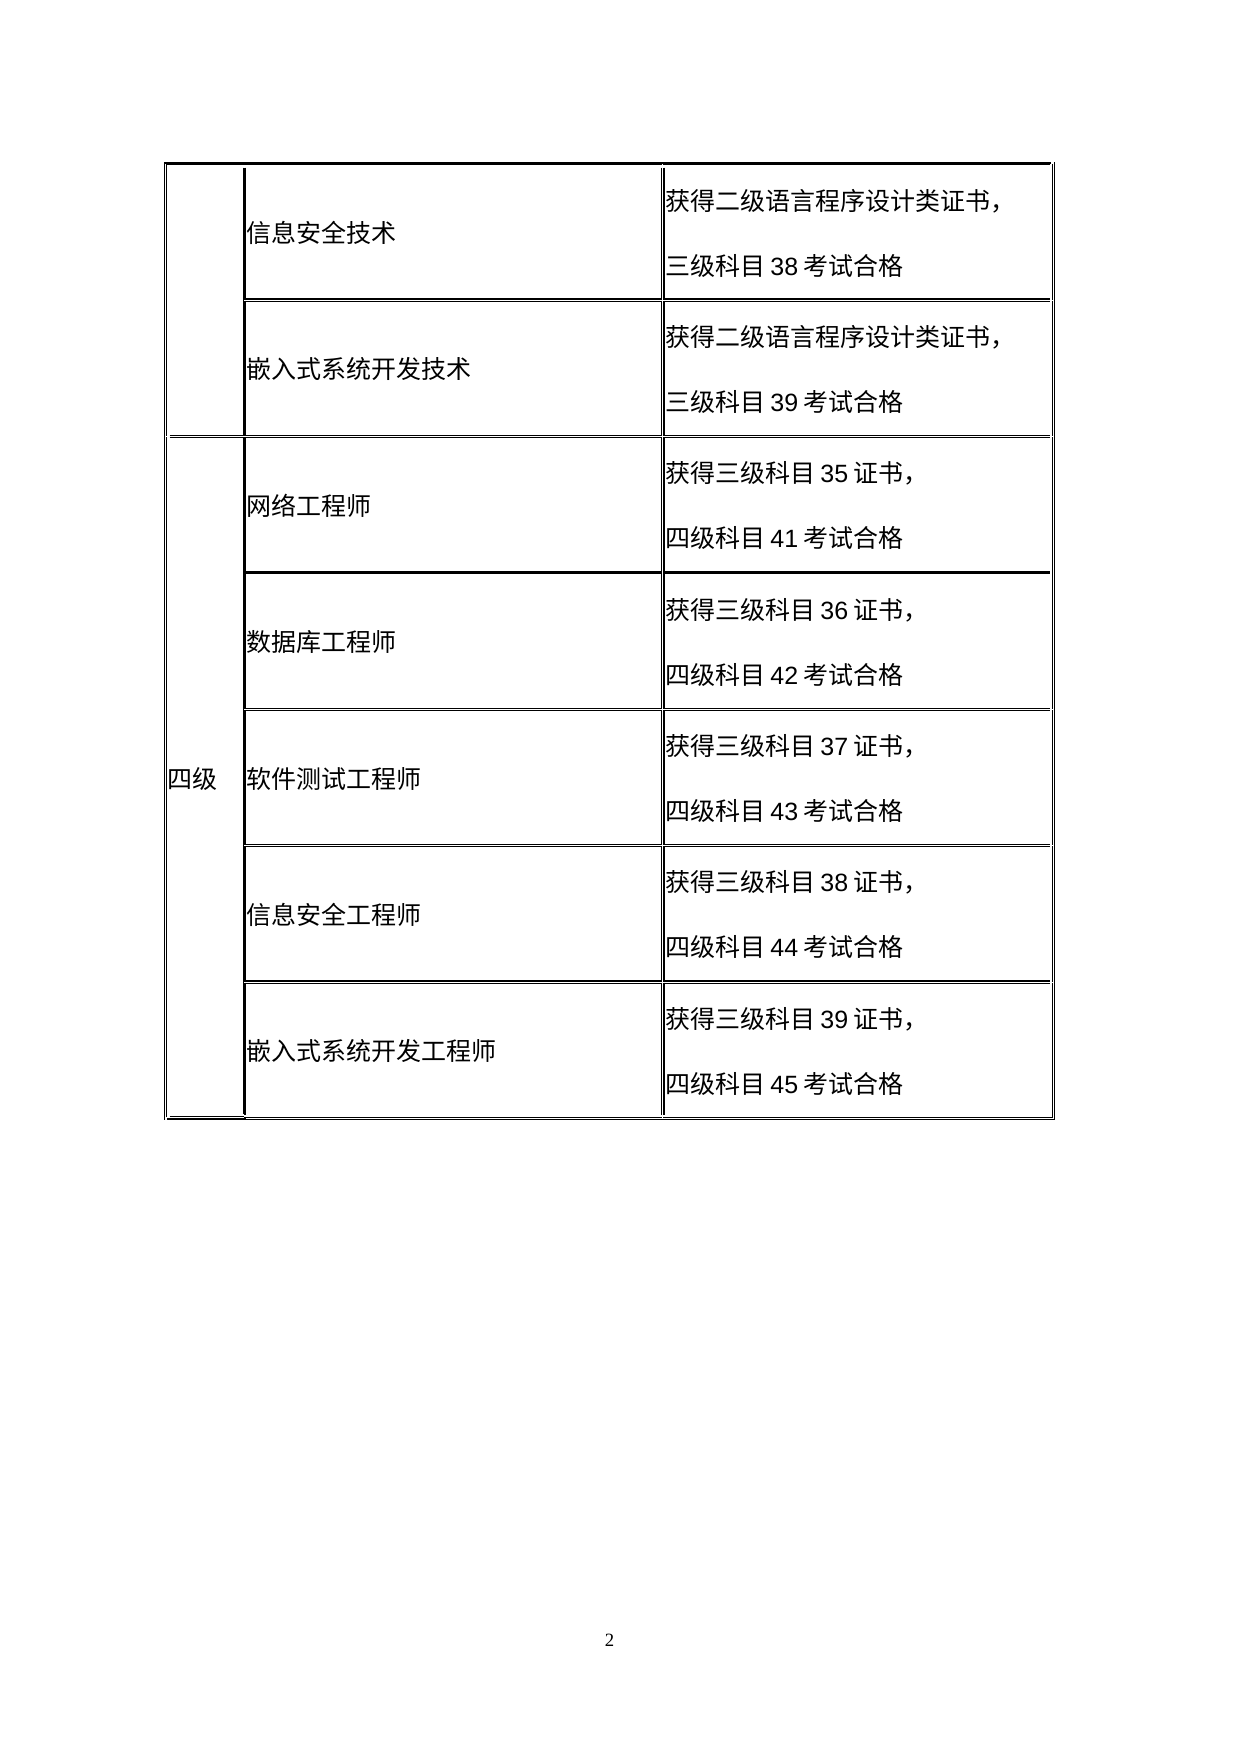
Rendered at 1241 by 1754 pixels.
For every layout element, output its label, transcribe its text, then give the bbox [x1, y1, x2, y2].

table_cell 网络工程师 [246, 438, 661, 571]
table_cell 获得二级语言程序设计类证书， 三级科目38考试合格 [663, 162, 1053, 298]
table_cell 嵌入式系统开发技术 [246, 302, 661, 435]
table_cell 获得三级科目37证书， 四级科目43考试合格 [665, 708, 1052, 844]
table_cell 获得三级科目39证书， 四级科目45考试合格 [663, 980, 1052, 1116]
table_cell 信息安全工程师 [246, 847, 661, 980]
table_cell 软件测试工程师 [246, 711, 661, 844]
table_cell 四级 [165, 435, 244, 1116]
table_cell 获得二级语言程序设计类证书， 三级科目39考试合格 [665, 298, 1052, 435]
table_cell 嵌入式系统开发工程师 [244, 980, 663, 1116]
table_cell 信息安全技术 [244, 164, 663, 298]
table_cell 获得三级科目35证书， 四级科目41考试合格 [663, 435, 1053, 571]
table_cell 数据库工程师 [246, 574, 661, 707]
table_cell 获得三级科目38证书， 四级科目44考试合格 [663, 844, 1053, 980]
table_cell 获得三级科目36证书， 四级科目42考试合格 [665, 571, 1052, 707]
